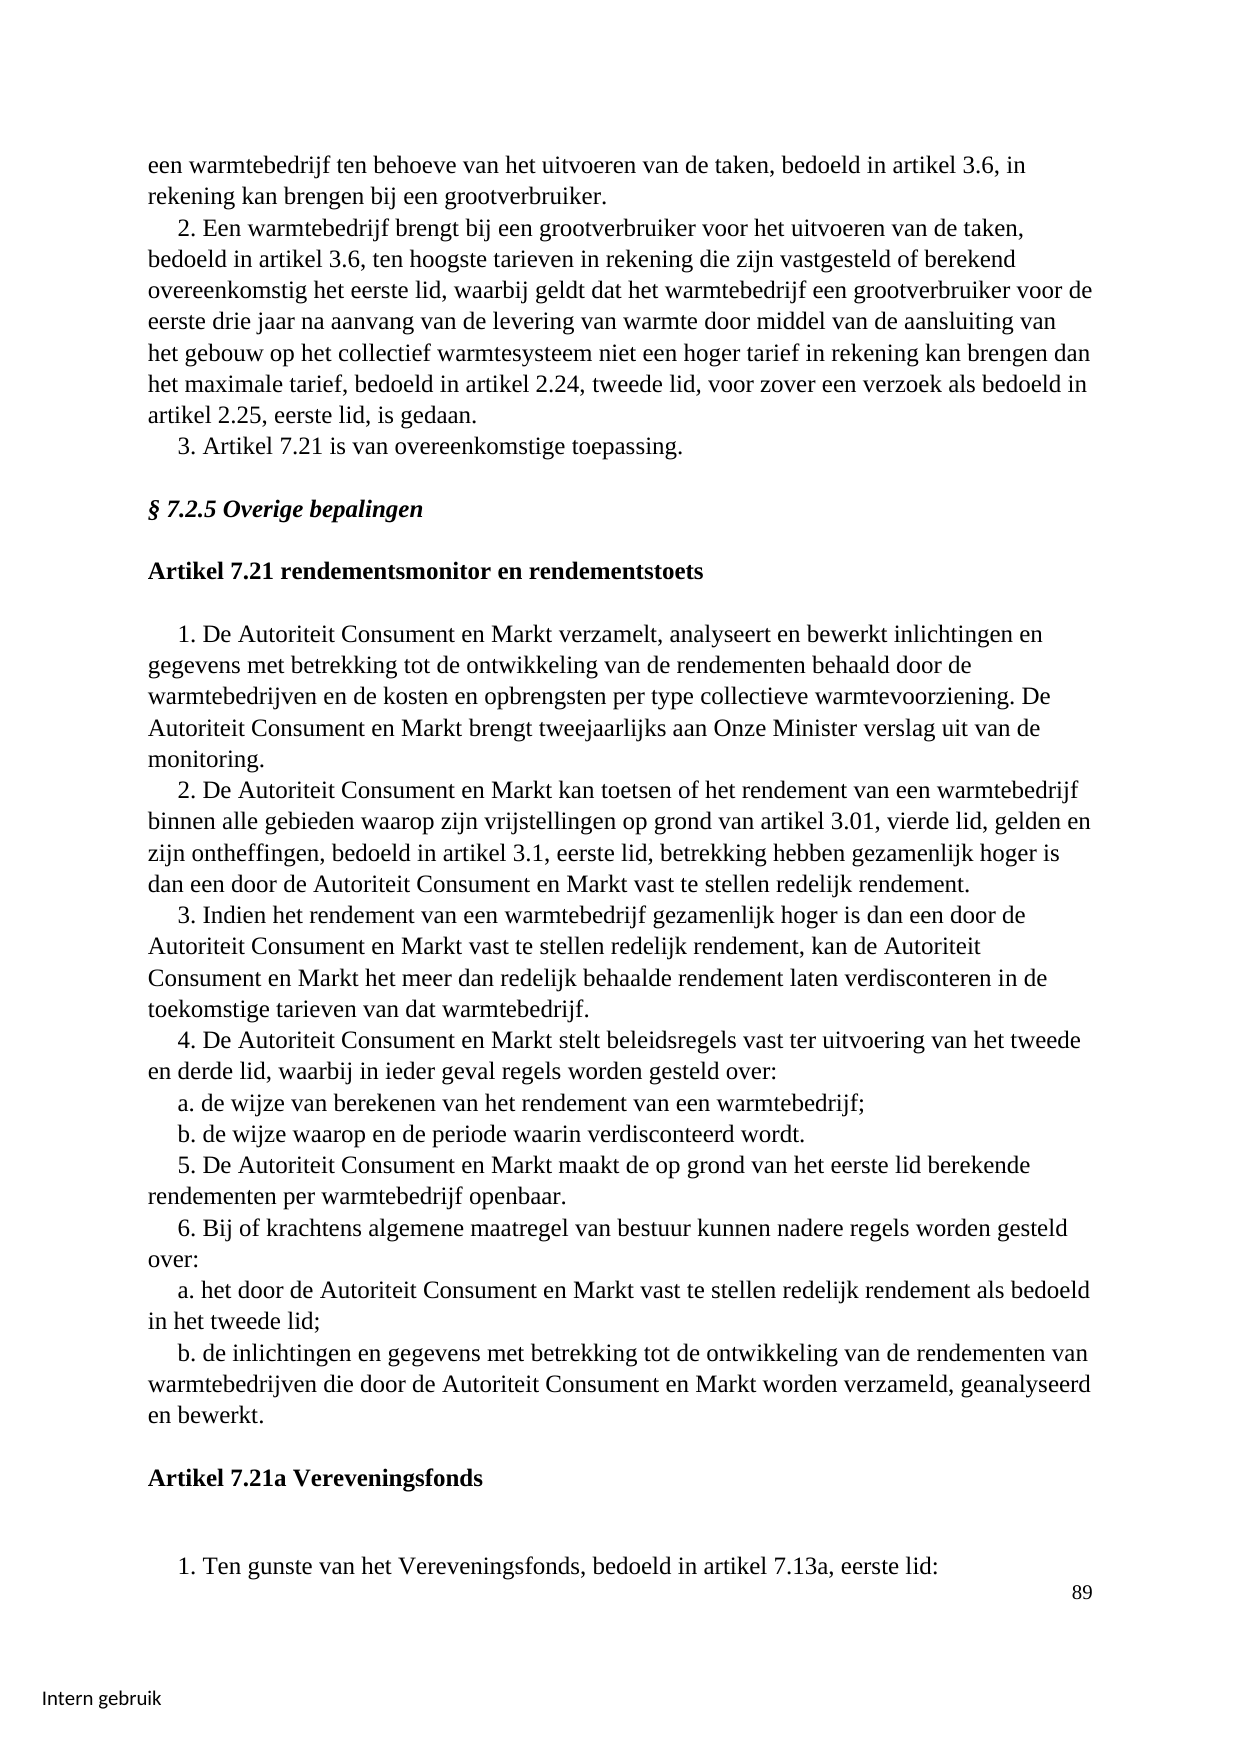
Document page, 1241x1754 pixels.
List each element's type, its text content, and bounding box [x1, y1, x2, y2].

text Artikel 7.21a Vereveningsfonds [148, 1460, 1092, 1491]
text 1. De Autoriteit Consument en Markt verzamelt, analyseert en bewerkt inlichtingen en gegevens met betrekking tot de ontwikkeling van de rendementen behaald door de warmtebedrijven en de kosten en opbrengsten per type collectieve warmtevoorziening. De Autoriteit Consument en Markt brengt tweejaarlijks aan Onze Minister verslag uit van de monitoring. [148, 616, 1092, 773]
text 2. Een warmtebedrijf brengt bij een grootverbruiker voor het uitvoeren van de taken, bedoeld in artikel 3.6, ten hoogste tarieven in rekening die zijn vastgesteld of berekend overeenkomstig het eerste lid, waarbij geldt dat het warmtebedrijf een grootverbruiker voor de eerste drie jaar na aanvang van de levering van warmte door middel van de aansluiting van het gebouw op het collectief warmtesysteem niet een hoger tarief in rekening kan brengen dan het maximale tarief, bedoeld in artikel 2.24, tweede lid, voor zover een verzoek als bedoeld in artikel 2.25, eerste lid, is gedaan. [148, 210, 1092, 429]
text § 7.2.5 Overige bepalingen [148, 491, 1092, 523]
text Artikel 7.21 rendementsmonitor en rendementstoets [148, 554, 1092, 585]
text b. de wijze waarop en de periode waarin verdisconteerd wordt. [148, 1116, 1092, 1148]
text 3. Indien het rendement van een warmtebedrijf gezamenlijk hoger is dan een door de Autoriteit Consument en Markt vast te stellen redelijk rendement, kan de Autoriteit Consument en Markt het meer dan redelijk behaalde rendement laten verdisconteren in de toekomstige tarieven van dat warmtebedrijf. [148, 898, 1092, 1023]
text 2. De Autoriteit Consument en Markt kan toetsen of het rendement van een warmtebedrijf binnen alle gebieden waarop zijn vrijstellingen op grond van artikel 3.01, vierde lid, gelden en zijn ontheffingen, bedoeld in artikel 3.1, eerste lid, betrekking hebben gezamenlijk hoger is dan een door de Autoriteit Consument en Markt vast te stellen redelijk rendement. [148, 773, 1092, 898]
text b. de inlichtingen en gegevens met betrekking tot de ontwikkeling van de rendementen van warmtebedrijven die door de Autoriteit Consument en Markt worden verzameld, geanalyseerd en bewerkt. [148, 1335, 1092, 1429]
text a. de wijze van berekenen van het rendement van een warmtebedrijf; [148, 1085, 1092, 1116]
text a. het door de Autoriteit Consument en Markt vast te stellen redelijk rendement als bedoeld in het tweede lid; [148, 1273, 1092, 1335]
text 3. Artikel 7.21 is van overeenkomstige toepassing. [148, 429, 1092, 460]
text 4. De Autoriteit Consument en Markt stelt beleidsregels vast ter uitvoering van het tweede en derde lid, waarbij in ieder geval regels worden gesteld over: [148, 1023, 1092, 1085]
text 1. Ten gunste van het Vereveningsfonds, bedoeld in artikel 7.13a, eerste lid: [148, 1551, 1092, 1580]
text 5. De Autoriteit Consument en Markt maakt de op grond van het eerste lid berekende rendementen per warmtebedrijf openbaar. [148, 1148, 1092, 1210]
text 6. Bij of krachtens algemene maatregel van bestuur kunnen nadere regels worden gesteld over: [148, 1210, 1092, 1273]
